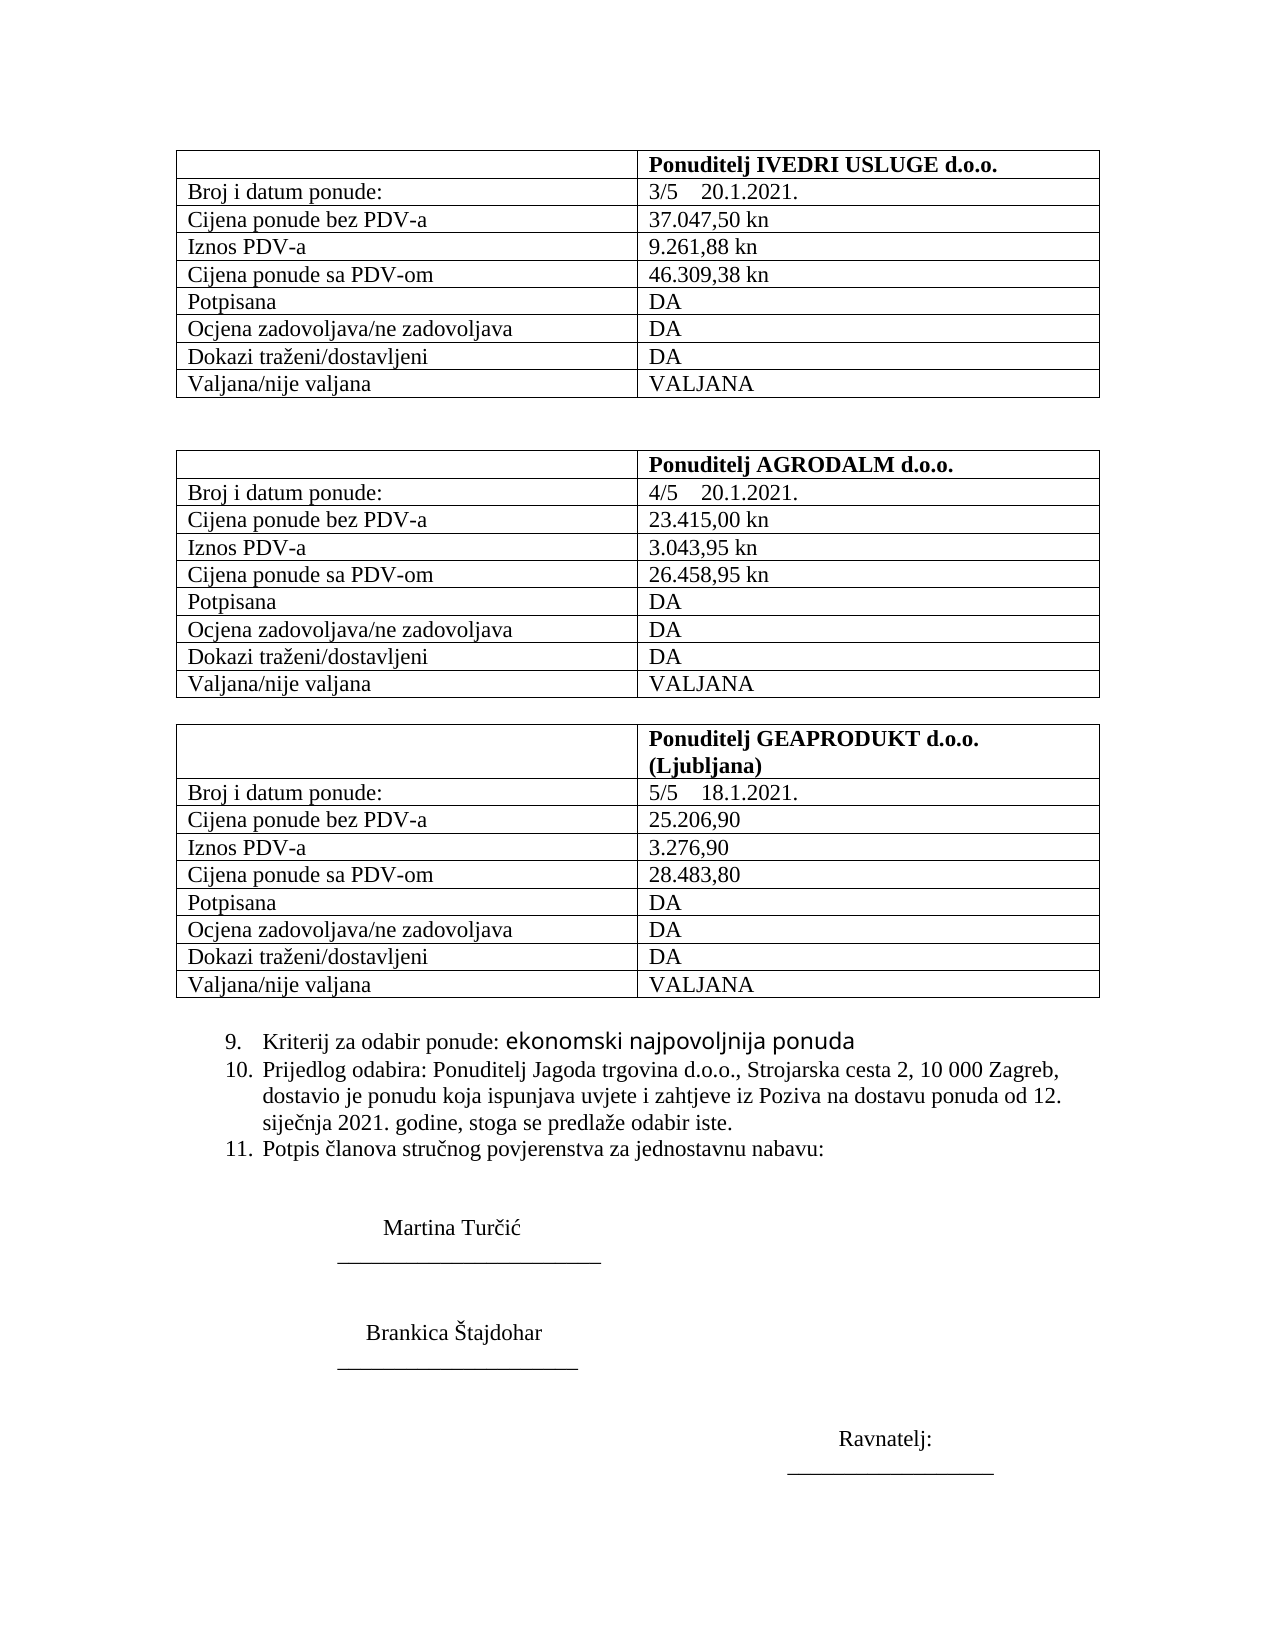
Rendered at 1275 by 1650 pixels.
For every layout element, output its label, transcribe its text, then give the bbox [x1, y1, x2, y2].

table_cell DA [638, 643, 1099, 669]
table_cell Dokazi traženi/dostavljeni [177, 643, 637, 669]
table_cell Ocjena zadovoljava/ne zadovoljava [177, 916, 637, 942]
table_cell DA [638, 288, 1099, 314]
table_cell Dokazi traženi/dostavljeni [177, 944, 637, 970]
table_cell 3.276,90 [638, 834, 1099, 860]
table_cell Cijena ponude sa PDV-om [177, 561, 637, 587]
list Kriterij za odabir ponude: ekonomski najpovoljnija ponuda [225, 1024, 1088, 1056]
table_cell 23.415,00 kn [638, 506, 1099, 532]
table_cell 9.261,88 kn [638, 233, 1099, 259]
table_cell Cijena ponude sa PDV-om [177, 861, 637, 888]
table_cell Dokazi traženi/dostavljeni [177, 343, 637, 369]
text _______________________ [262, 1240, 1088, 1267]
table_cell Broj i datum ponude: [177, 179, 637, 205]
table_cell 25.206,90 [638, 806, 1099, 833]
table_header [177, 451, 637, 478]
table_cell 5/5 18.1.2021. [638, 779, 1099, 805]
text Martina Turčić [262, 1214, 1088, 1240]
table_cell DA [638, 916, 1099, 942]
table_cell 28.483,80 [638, 861, 1099, 888]
table_header [177, 725, 637, 778]
list Prijedlog odabira: Ponuditelj Jagoda trgovina d.o.o., Strojarska cesta 2, 10 000 Zagreb, dostavio je ponudu koja ispunjava uvjete i zahtjeve iz Poziva na dostavu ponuda od 12. siječnja 2021. godine, stoga se predlaže odabir iste. [225, 1056, 1088, 1135]
table_cell Ocjena zadovoljava/ne zadovoljava [177, 616, 637, 642]
list Potpis članova stručnog povjerenstva za jednostavnu nabavu: [225, 1135, 1088, 1161]
table_cell 3.043,95 kn [638, 534, 1099, 560]
table_header [177, 151, 637, 177]
table_cell Iznos PDV-a [177, 233, 637, 259]
table_cell DA [638, 588, 1099, 615]
table_cell DA [638, 616, 1099, 642]
table_cell Iznos PDV-a [177, 534, 637, 560]
text __________________ [187, 1451, 1088, 1477]
table_cell Potpisana [177, 588, 637, 615]
table_cell VALJANA [638, 671, 1099, 697]
table_cell 37.047,50 kn [638, 206, 1099, 232]
table_cell Broj i datum ponude: [177, 479, 637, 505]
table_cell 3/5 20.1.2021. [638, 179, 1099, 205]
table_cell Iznos PDV-a [177, 834, 637, 860]
table_header Ponuditelj GEAPRODUKT d.o.o. (Ljubljana) [638, 725, 1099, 778]
table_cell Potpisana [177, 889, 637, 915]
text Ravnatelj: [637, 1425, 1088, 1451]
table_cell 26.458,95 kn [638, 561, 1099, 587]
table_cell Cijena ponude bez PDV-a [177, 206, 637, 232]
table_cell DA [638, 944, 1099, 970]
table_cell Valjana/nije valjana [177, 971, 637, 997]
table_cell DA [638, 889, 1099, 915]
table_cell Broj i datum ponude: [177, 779, 637, 805]
table_cell 46.309,38 kn [638, 261, 1099, 287]
table_cell Cijena ponude bez PDV-a [177, 506, 637, 532]
table_cell Ocjena zadovoljava/ne zadovoljava [177, 315, 637, 342]
table_header Ponuditelj AGRODALM d.o.o. [638, 451, 1099, 478]
table_cell VALJANA [638, 370, 1099, 397]
table_cell Potpisana [177, 288, 637, 314]
table_cell Valjana/nije valjana [177, 671, 637, 697]
table_cell Valjana/nije valjana [177, 370, 637, 397]
table_cell VALJANA [638, 971, 1099, 997]
table_cell Cijena ponude sa PDV-om [177, 261, 637, 287]
text _____________________ [337, 1346, 1088, 1372]
table_cell DA [638, 343, 1099, 369]
table_cell DA [638, 315, 1099, 342]
table_cell Cijena ponude bez PDV-a [177, 806, 637, 833]
table_header Ponuditelj IVEDRI USLUGE d.o.o. [638, 151, 1099, 177]
table_cell 4/5 20.1.2021. [638, 479, 1099, 505]
text Brankica Štajdohar [337, 1319, 1088, 1346]
